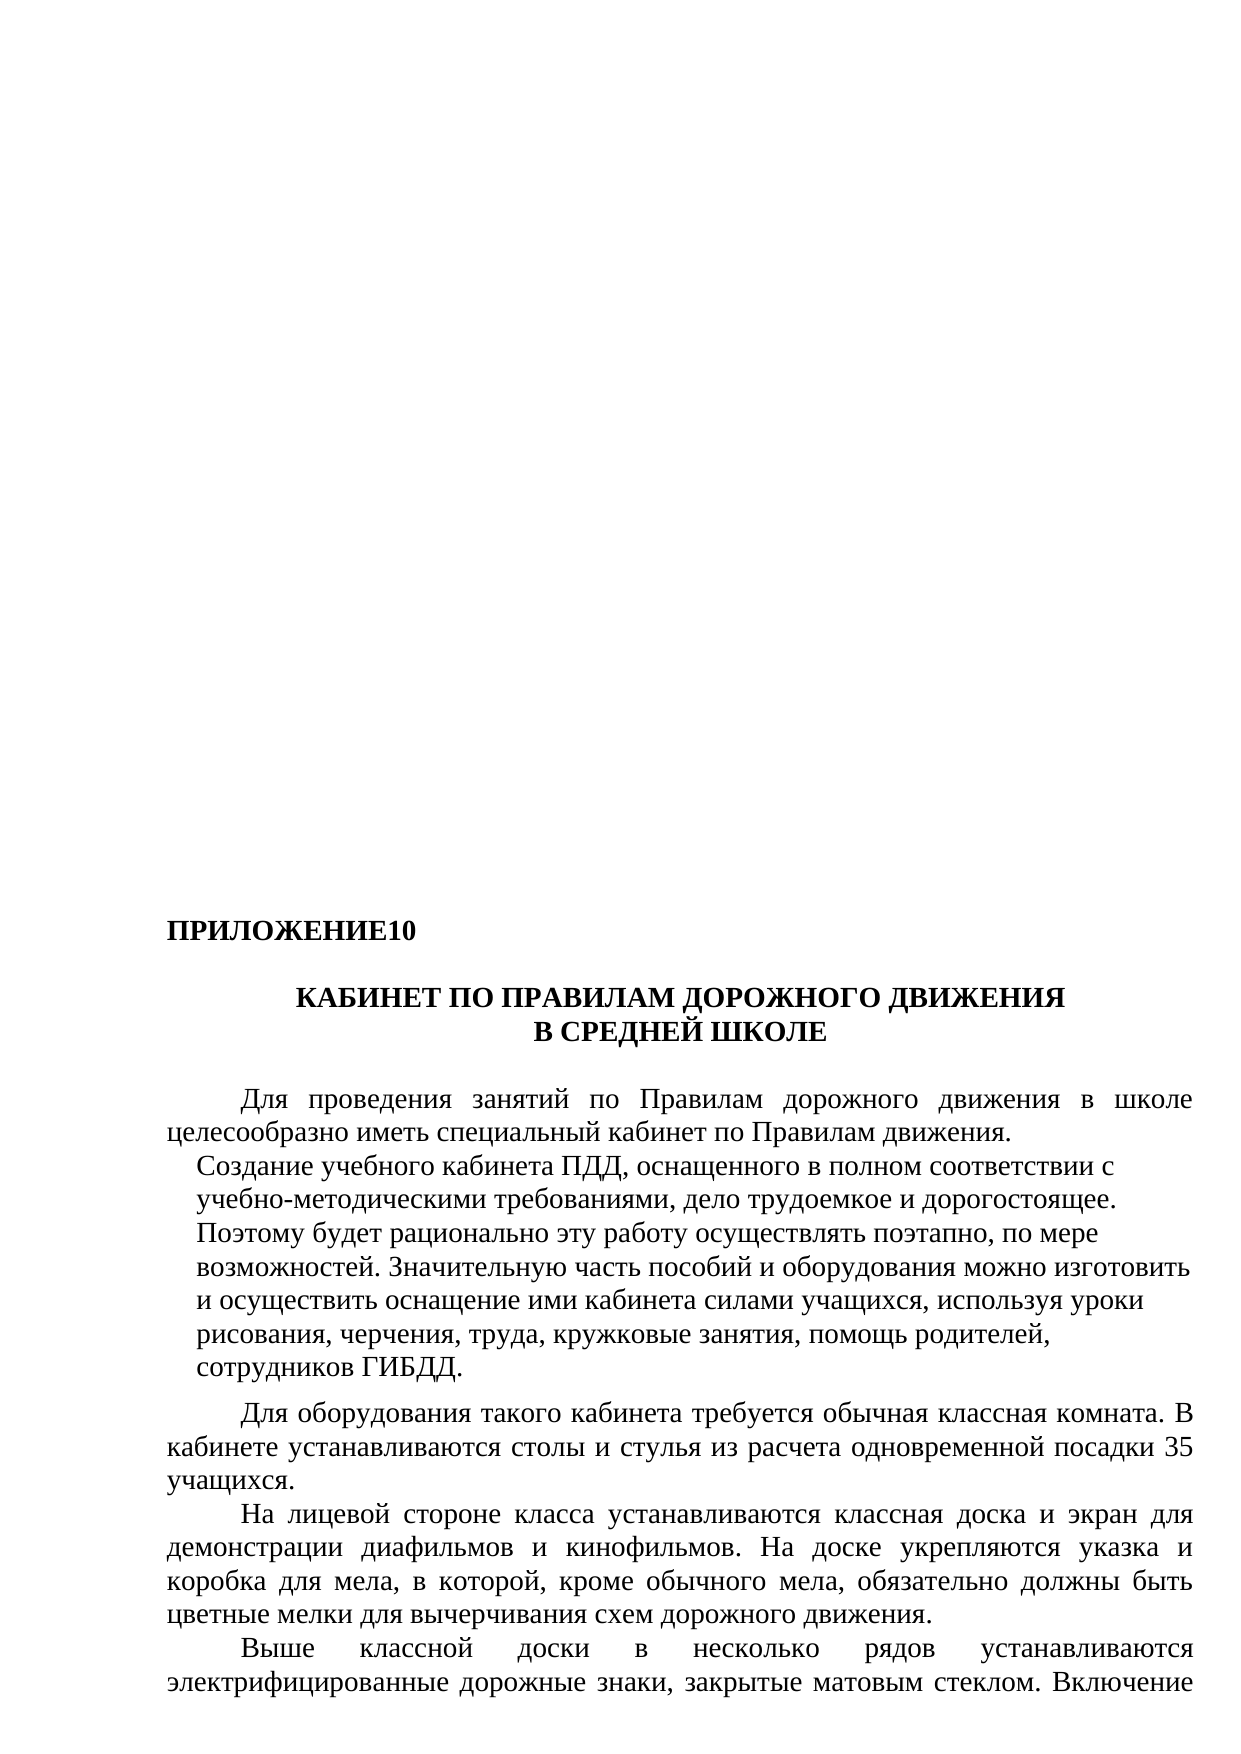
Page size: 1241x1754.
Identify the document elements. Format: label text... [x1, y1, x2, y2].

text Создание учебного кабинета ПДД, оснащенного в полном соответствии с учебно-методическими требованиями, дело трудоемкое и дорогостоящее. Поэтому будет рационально эту работу осуществлять поэтапно, по мере возможностей. Значительную часть пособий и оборудования можно изготовить и осуществить оснащение ими кабинета силами учащихся, используя уроки рисования, черчения, труда, кружковые занятия, помощь родителей, сотрудников ГИБДД. [196, 1148, 1194, 1383]
text Для оборудования такого кабинета требуется обычная классная комната. В кабинете устанавливаются столы и стулья из расчета одновременной посадки 35 учащихся. [167, 1395, 1194, 1496]
text В СРЕДНЕЙ ШКОЛЕ [167, 1014, 1194, 1047]
text ПРИЛОЖЕНИЕ10 [167, 913, 1194, 947]
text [167, 1630, 1194, 1697]
text На лицевой стороне класса устанавливаются классная доска и экран для демонстрации диафильмов и кинофильмов. На доске укрепляются указка и коробка для мела, в которой, кроме обычного мела, обязательно должны быть цветные мелки для вычерчивания схем дорожного движения. [167, 1496, 1194, 1630]
text Для проведения занятий по Правилам дорожного движения в школе целесообразно иметь специальный кабинет по Правилам движения. [167, 1081, 1194, 1148]
text КАБИНЕТ ПО ПРАВИЛАМ ДОРОЖНОГО ДВИЖЕНИЯ [167, 980, 1194, 1014]
